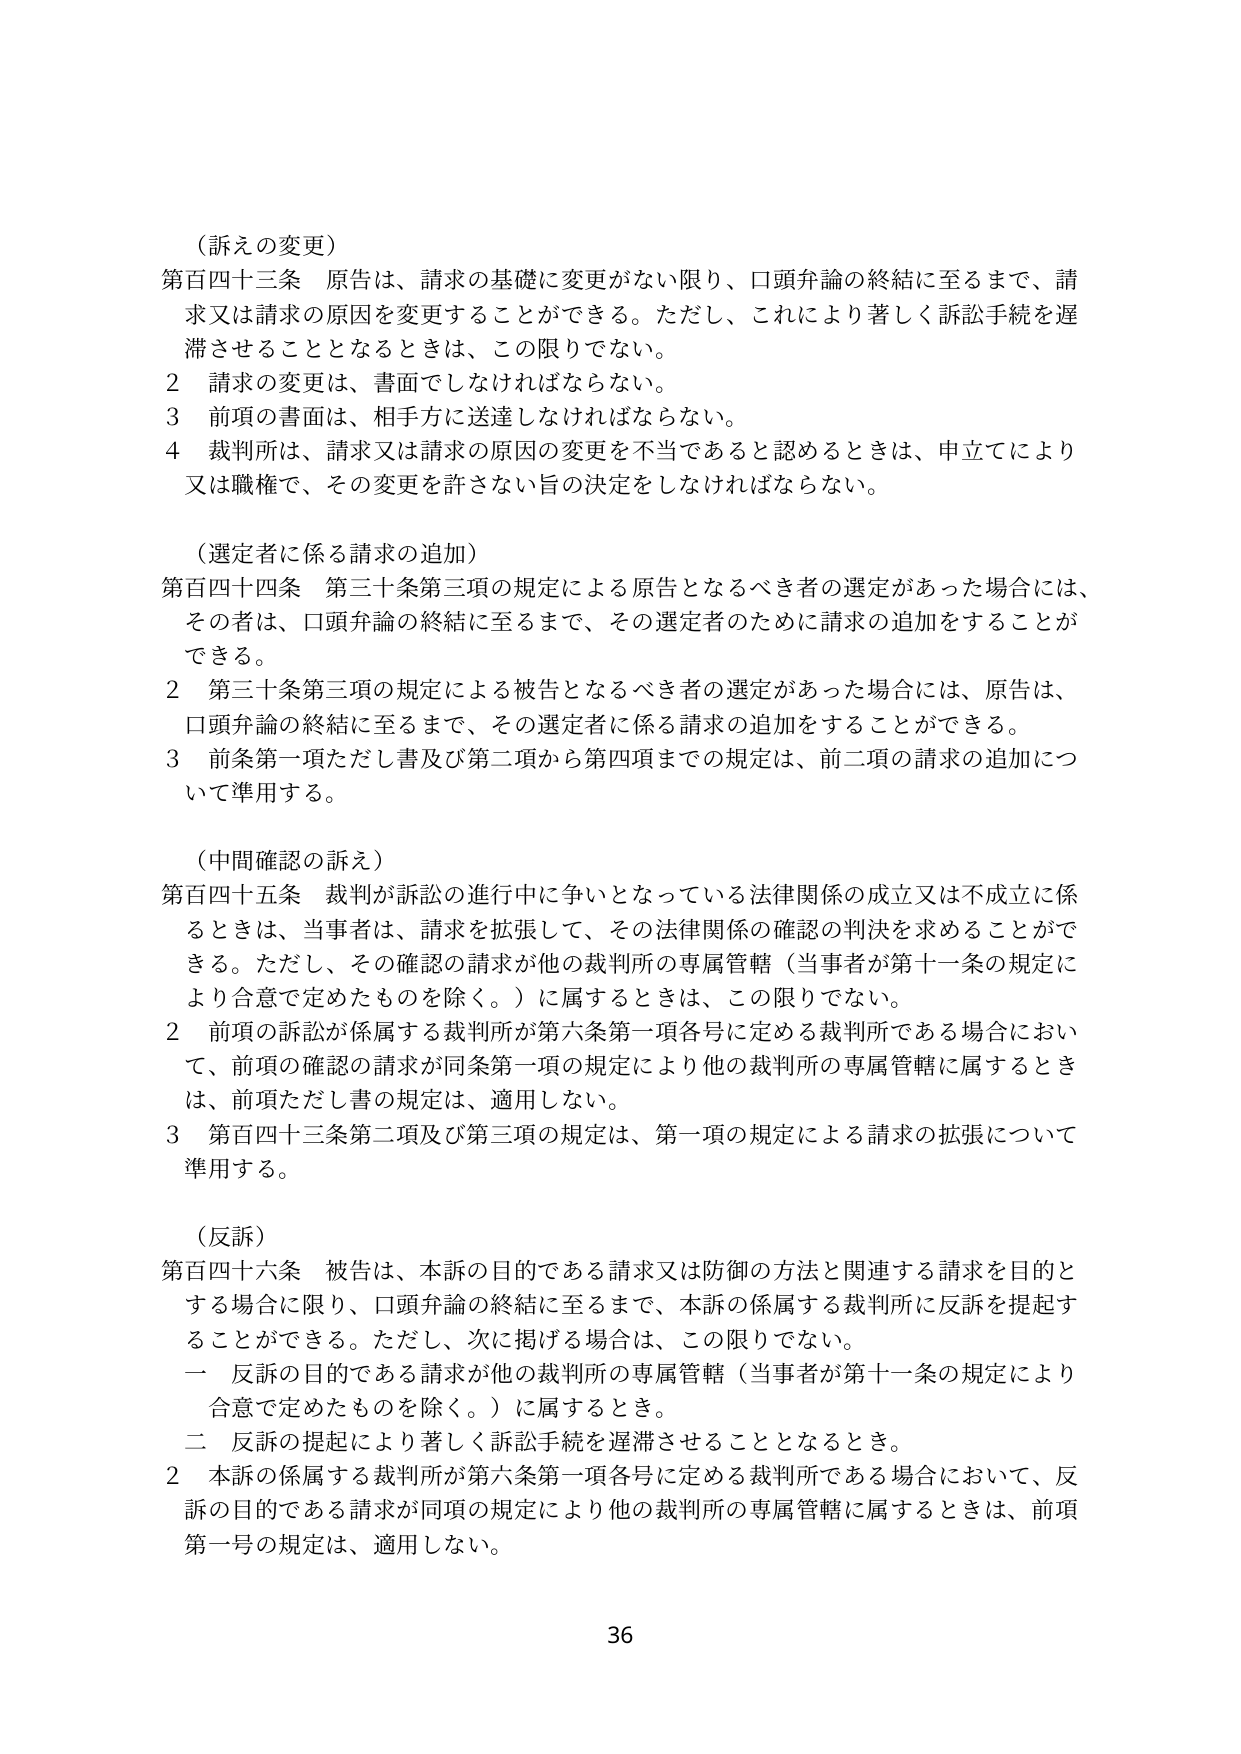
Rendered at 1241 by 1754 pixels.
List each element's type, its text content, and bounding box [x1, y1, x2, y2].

text ４ 裁判所は、請求又は請求の原因の変更を不当であると認めるときは、申立てにより又は職権で、その変更を許さない旨の決定をしなければならない。 [161, 433, 1079, 501]
text ３ 前項の書面は、相手方に送達しなければならない。 [161, 399, 1079, 433]
text ２ 前項の訴訟が係属する裁判所が第六条第一項各号に定める裁判所である場合において、前項の確認の請求が同条第一項の規定により他の裁判所の専属管轄に属するときは、前項ただし書の規定は、適用しない。 [161, 1014, 1079, 1116]
text （中間確認の訴え） [184, 843, 1079, 877]
text （選定者に係る請求の追加） [184, 535, 1079, 569]
text 第百四十五条 裁判が訴訟の進行中に争いとなっている法律関係の成立又は不成立に係るときは、当事者は、請求を拡張して、その法律関係の確認の判決を求めることができる。ただし、その確認の請求が他の裁判所の専属管轄（当事者が第十一条の規定により合意で定めたものを除く。）に属するときは、この限りでない。 [161, 877, 1079, 1014]
text （訴えの変更） [184, 228, 1079, 262]
text （反訴） [184, 1219, 1079, 1253]
text 第百四十四条 第三十条第三項の規定による原告となるべき者の選定があった場合には、その者は、口頭弁論の終結に至るまで、その選定者のために請求の追加をすることができる。 [161, 569, 1079, 672]
text ２ 本訴の係属する裁判所が第六条第一項各号に定める裁判所である場合において、反訴の目的である請求が同項の規定により他の裁判所の専属管轄に属するときは、前項第一号の規定は、適用しない。 [161, 1458, 1079, 1560]
text ３ 第百四十三条第二項及び第三項の規定は、第一項の規定による請求の拡張について準用する。 [161, 1116, 1079, 1184]
text 一 反訴の目的である請求が他の裁判所の専属管轄（当事者が第十一条の規定により合意で定めたものを除く。）に属するとき。 [184, 1355, 1079, 1424]
text ３ 前条第一項ただし書及び第二項から第四項までの規定は、前二項の請求の追加について準用する。 [161, 740, 1079, 809]
text 第百四十六条 被告は、本訴の目的である請求又は防御の方法と関連する請求を目的とする場合に限り、口頭弁論の終結に至るまで、本訴の係属する裁判所に反訴を提起することができる。ただし、次に掲げる場合は、この限りでない。 [161, 1253, 1079, 1355]
text 第百四十三条 原告は、請求の基礎に変更がない限り、口頭弁論の終結に至るまで、請求又は請求の原因を変更することができる。ただし、これにより著しく訴訟手続を遅滞させることとなるときは、この限りでない。 [161, 262, 1079, 364]
text ２ 第三十条第三項の規定による被告となるべき者の選定があった場合には、原告は、口頭弁論の終結に至るまで、その選定者に係る請求の追加をすることができる。 [161, 672, 1079, 740]
text 二 反訴の提起により著しく訴訟手続を遅滞させることとなるとき。 [184, 1424, 1079, 1458]
text ２ 請求の変更は、書面でしなければならない。 [161, 364, 1079, 399]
